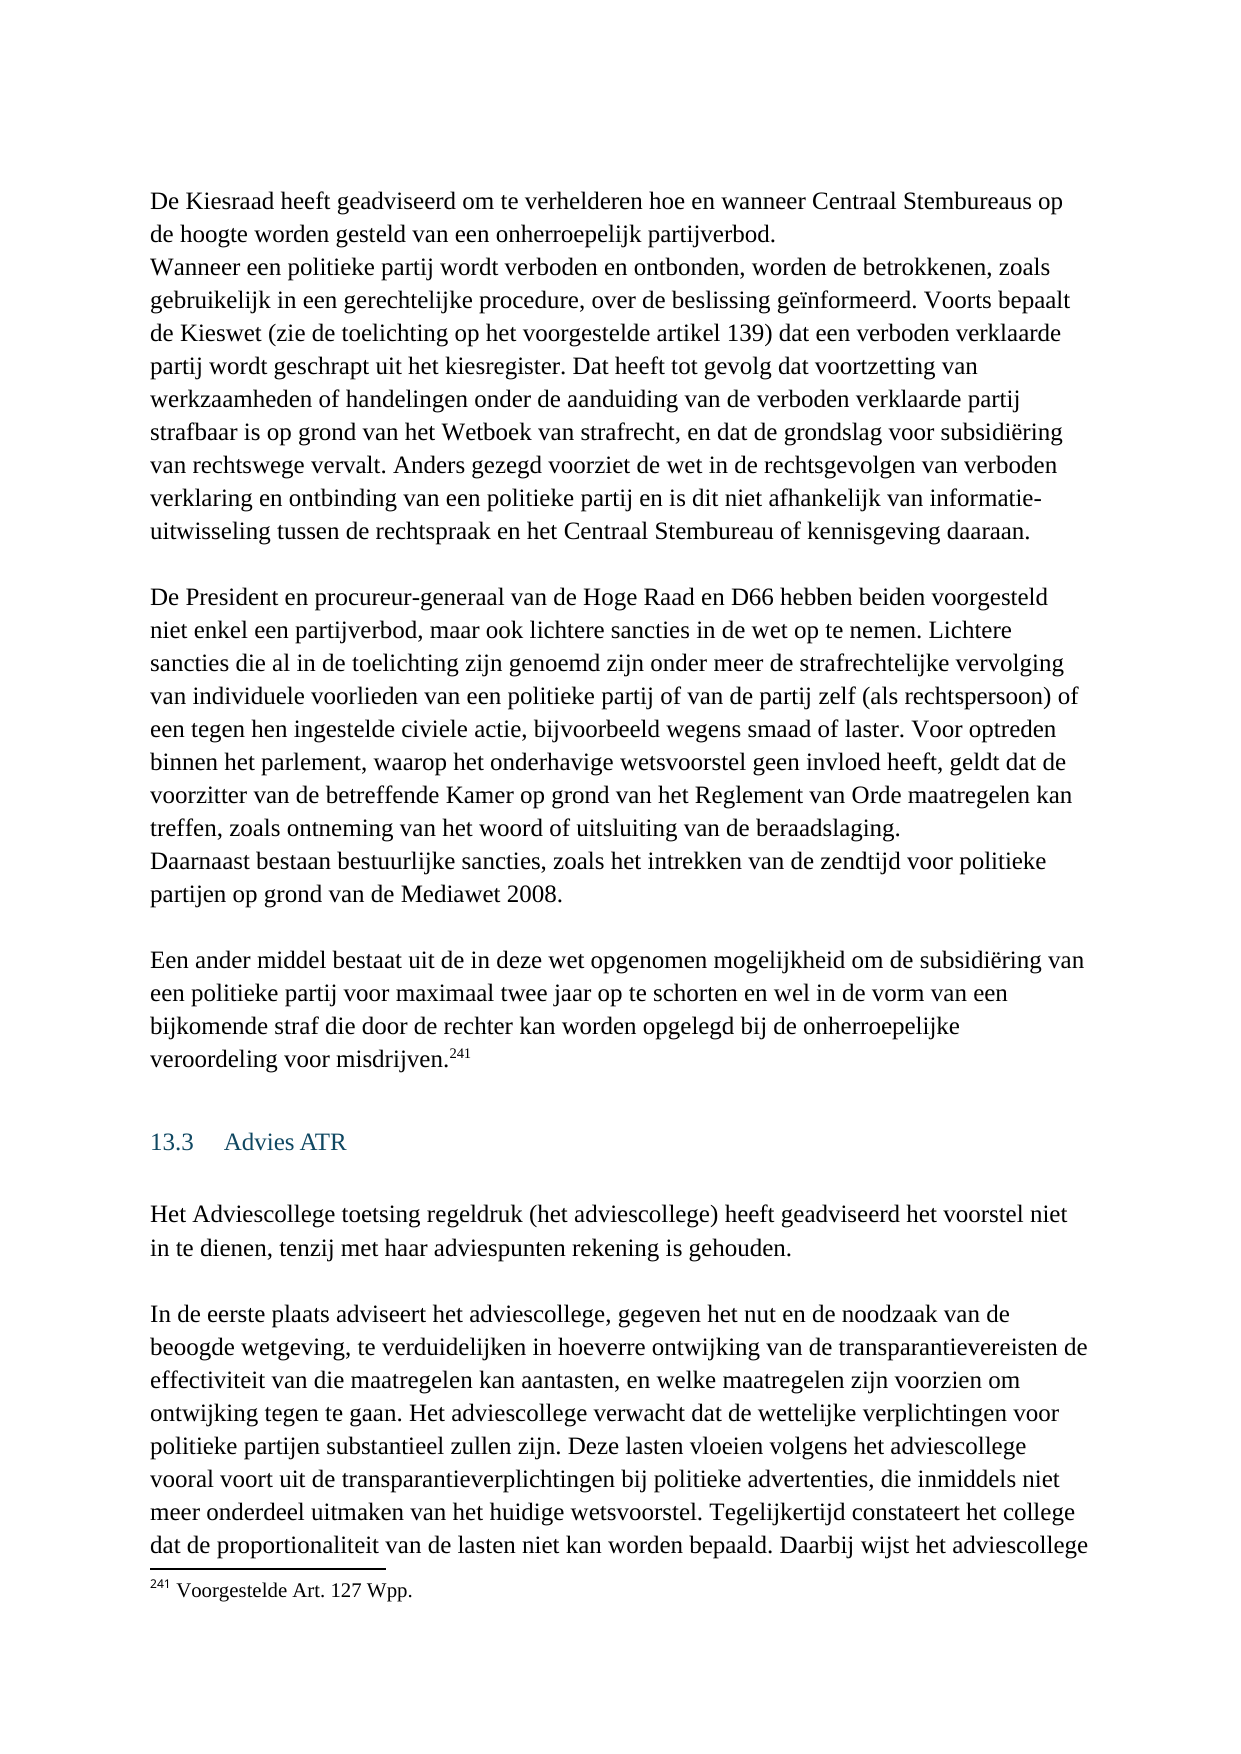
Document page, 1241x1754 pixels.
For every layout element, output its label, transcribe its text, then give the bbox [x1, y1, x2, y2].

text Het Adviescollege toetsing regeldruk (het adviescollege) heeft geadviseerd het voorstel niet in te dienen, tenzij met haar adviespunten rekening is gehouden. [150, 1199, 1090, 1261]
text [150, 1299, 1090, 1558]
text Wanneer een politieke partij wordt verboden en ontbonden, worden de betrokkenen, zoals gebruikelijk in een gerechtelijke procedure, over de beslissing geïnformeerd. Voorts bepaalt de Kieswet (zie de toelichting op het voorgestelde artikel 139) dat een verboden verklaarde partij wordt geschrapt uit het kiesregister. Dat heeft tot gevolg dat voortzetting van werkzaamheden of handelingen onder de aanduiding van de verboden verklaarde partij strafbaar is op grond van het Wetboek van strafrecht, en dat de grondslag voor subsidiëring van rechtswege vervalt. Anders gezegd voorziet de wet in de rechtsgevolgen van verboden verklaring en ontbinding van een politieke partij en is dit niet afhankelijk van informatie-uitwisseling tussen de rechtspraak en het Centraal Stembureau of kennisgeving daaraan. [150, 252, 1090, 545]
subtitle 13.3 Advies ATR [150, 1127, 1090, 1156]
text De Kiesraad heeft geadviseerd om te verhelderen hoe en wanneer Centraal Stembureaus op de hoogte worden gesteld van een onherroepelijk partijverbod. [150, 186, 1090, 248]
text Een ander middel bestaat uit de in deze wet opgenomen mogelijkheid om de subsidiëring van een politieke partij voor maximaal twee jaar op te schorten en wel in de vorm van een bijkomende straf die door de rechter kan worden opgelegd bij de onherroepelijke veroordeling voor misdrijven. [150, 945, 1090, 1073]
text Daarnaast bestaan bestuurlijke sancties, zoals het intrekken van de zendtijd voor politieke partijen op grond van de Mediawet 2008. [150, 846, 1090, 908]
text De President en procureur-generaal van de Hoge Raad en D66 hebben beiden voorgesteld niet enkel een partijverbod, maar ook lichtere sancties in de wet op te nemen. Lichtere sancties die al in de toelichting zijn genoemd zijn onder meer de strafrechtelijke vervolging van individuele voorlieden van een politieke partij of van de partij zelf (als rechtspersoon) of een tegen hen ingestelde civiele actie, bijvoorbeeld wegens smaad of laster. Voor optreden binnen het parlement, waarop het onderhavige wetsvoorstel geen invloed heeft, geldt dat de voorzitter van de betreffende Kamer op grond van het Reglement van Orde maatregelen kan treffen, zoals ontneming van het woord of uitsluiting van de beraadslaging. [150, 582, 1090, 842]
